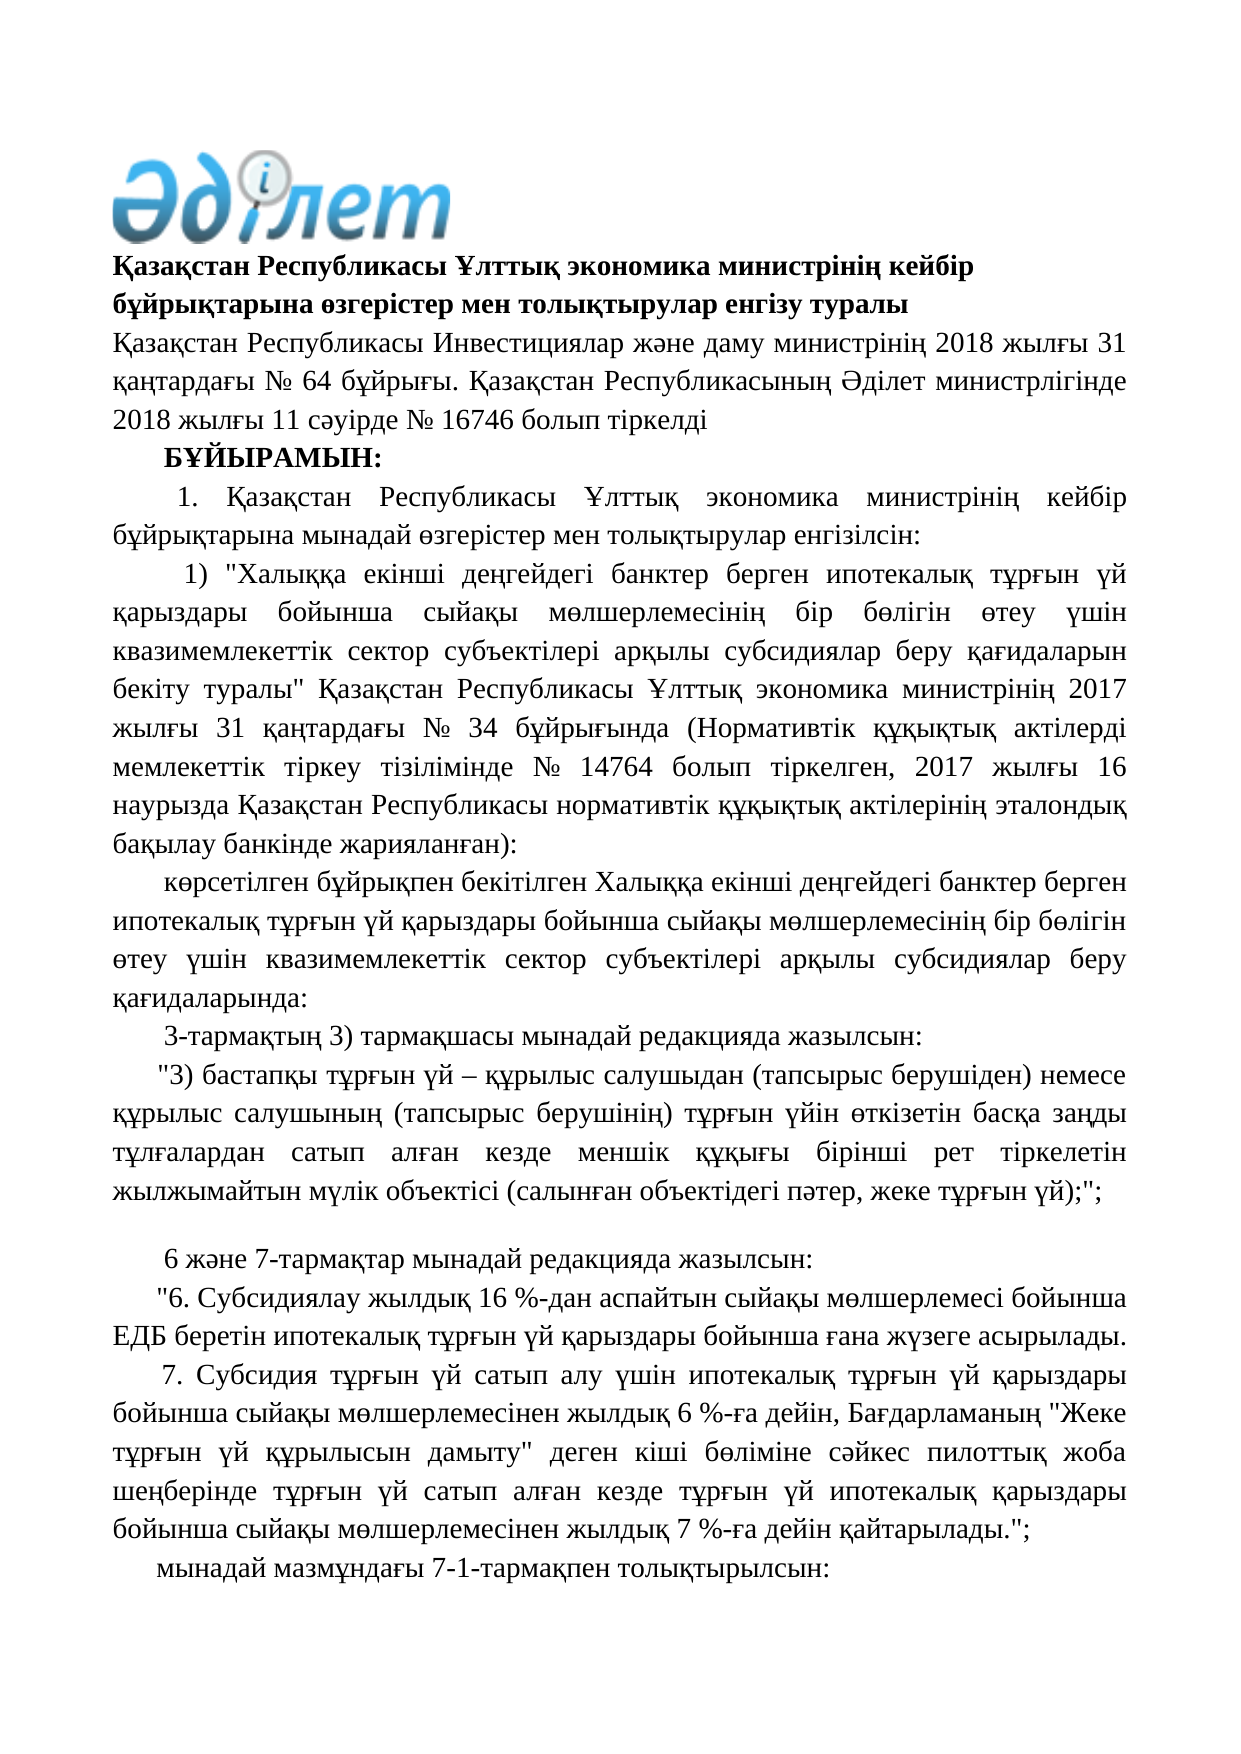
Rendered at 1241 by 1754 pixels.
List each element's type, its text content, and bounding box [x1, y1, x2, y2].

text 1. Қазақстан Республикасы Ұлттық экономика министрінің кейбір бұйрықтарына мынадай өзгерістер мен толықтырулар енгізілсін: [112, 479, 1128, 551]
text мынадай мазмұндағы 7-1-тармақпен толықтырылсын: [112, 1550, 1128, 1583]
text 6 және 7-тармақтар мынадай редакцияда жазылсын: [112, 1241, 1128, 1275]
text БҰЙЫРАМЫН: [112, 440, 1128, 474]
text Қазақстан Республикасы Инвестициялар және даму министрінің 2018 жылғы 31 қаңтардағы № 64 бұйрығы. Қазақстан Республикасының Әділет министрлігінде 2018 жылғы 11 сәуірде № 16746 болып тіркелді [112, 325, 1128, 435]
text "3) бастапқы тұрғын үй – құрылыс салушыдан (тапсырыс берушіден) немесе құрылыс салушының (тапсырыс берушінің) тұрғын үйін өткізетін басқа заңды тұлғалардан сатып алған кезде меншік құқығы бірінші рет тіркелетін жылжымайтын мүлік объектісі (салынған объектідегі пәтер, жеке тұрғын үй);"; [112, 1057, 1128, 1206]
text көрсетілген бұйрықпен бекітілген Халыққа екінші деңгейдегі банктер берген ипотекалық тұрғын үй қарыздары бойынша сыйақы мөлшерлемесінің бір бөлігін өтеу үшін квазимемлекеттік сектор субъектілері арқылы субсидиялар беру қағидаларында: [112, 864, 1128, 1013]
text Қазақстан Республикасы Ұлттық экономика министрінің кейбір бұйрықтарына өзгерістер мен толықтырулар енгізу туралы [112, 248, 1128, 320]
text 3-тармақтың 3) тармақшасы мынадай редакцияда жазылсын: [112, 1018, 1128, 1052]
text 7. Субсидия тұрғын үй сатып алу үшін ипотекалық тұрғын үй қарыздары бойынша сыйақы мөлшерлемесінен жылдық 6 %-ға дейін, Бағдарламаның "Жеке тұрғын үй құрылысын дамыту" деген кіші бөліміне сәйкес пилоттық жоба шеңберінде тұрғын үй сатып алған кезде тұрғын үй ипотекалық қарыздары бойынша сыйақы мөлшерлемесінен жылдық 7 %-ға дейін қайтарылады."; [112, 1357, 1128, 1545]
text 1) "Халыққа екінші деңгейдегі банктер берген ипотекалық тұрғын үй қарыздары бойынша сыйақы мөлшерлемесінің бір бөлігін өтеу үшін квазимемлекеттік сектор субъектілері арқылы субсидиялар беру қағидаларын бекіту туралы" Қазақстан Республикасы Ұлттық экономика министрінің 2017 жылғы 31 қаңтардағы № 34 бұйрығында (Нормативтік құқықтық актілерді мемлекеттік тіркеу тізілімінде № 14764 болып тіркелген, 2017 жылғы 16 наурызда Қазақстан Республикасы нормативтік құқықтық актілерінің эталондық бақылау банкінде жарияланған): [112, 556, 1128, 859]
picture [112, 150, 451, 244]
text "6. Субсидиялау жылдық 16 %-дан аспайтын сыйақы мөлшерлемесі бойынша ЕДБ беретін ипотекалық тұрғын үй қарыздары бойынша ғана жүзеге асырылады. [112, 1280, 1128, 1352]
